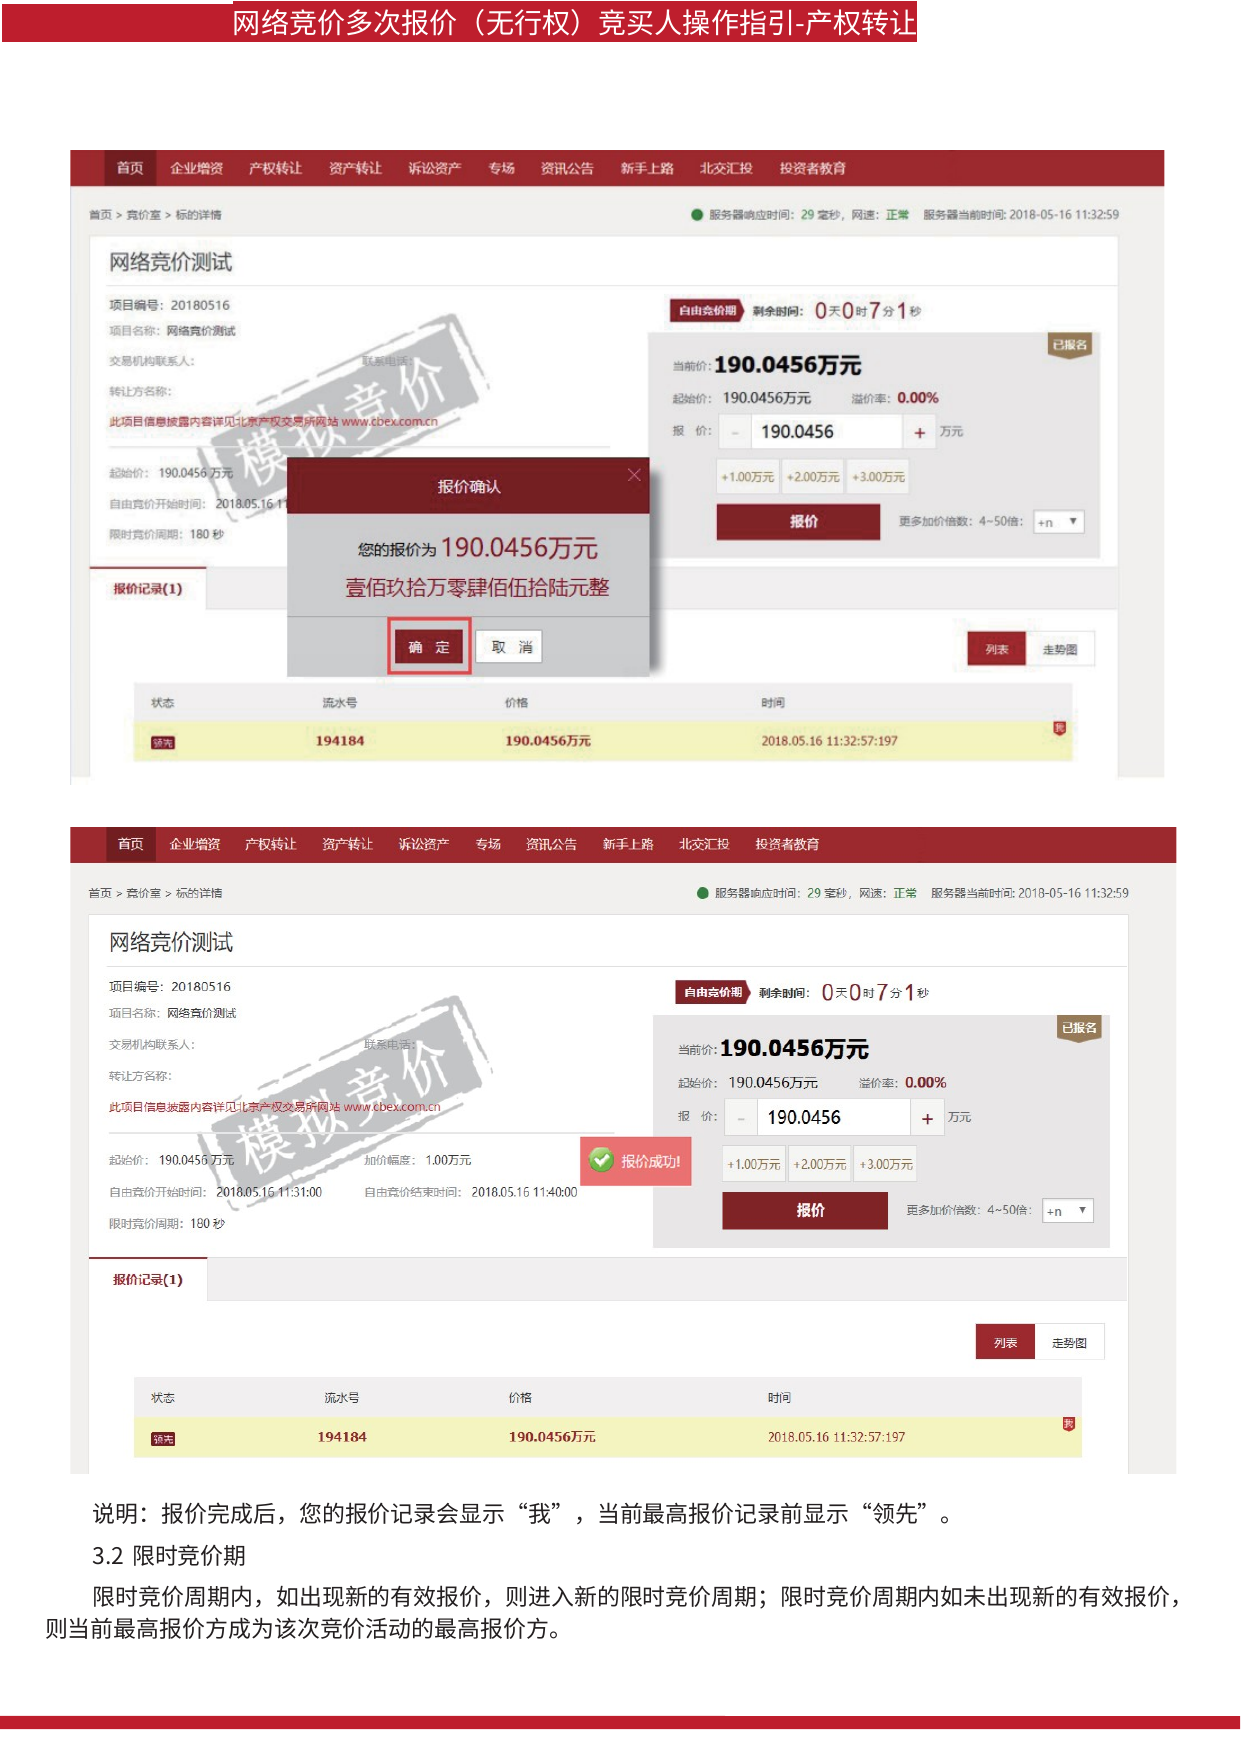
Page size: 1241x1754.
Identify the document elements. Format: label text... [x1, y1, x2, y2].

picture [70, 150, 1165, 785]
text 限时竞价周期内，如出现新的有效报价，则进入新的限时竞价周期；限时竞价周期内如未出现新的有效报价， 则当前最高报价方成为该次竞价活动的最高报价方。 [45, 1581, 1194, 1644]
text 说明：报价完成后，您的报价记录会显示“我”，当前最高报价记录前显示“领先”。 [93, 1496, 1205, 1529]
picture [70, 827, 1177, 1474]
list 限时竞价期 [93, 1538, 1205, 1571]
